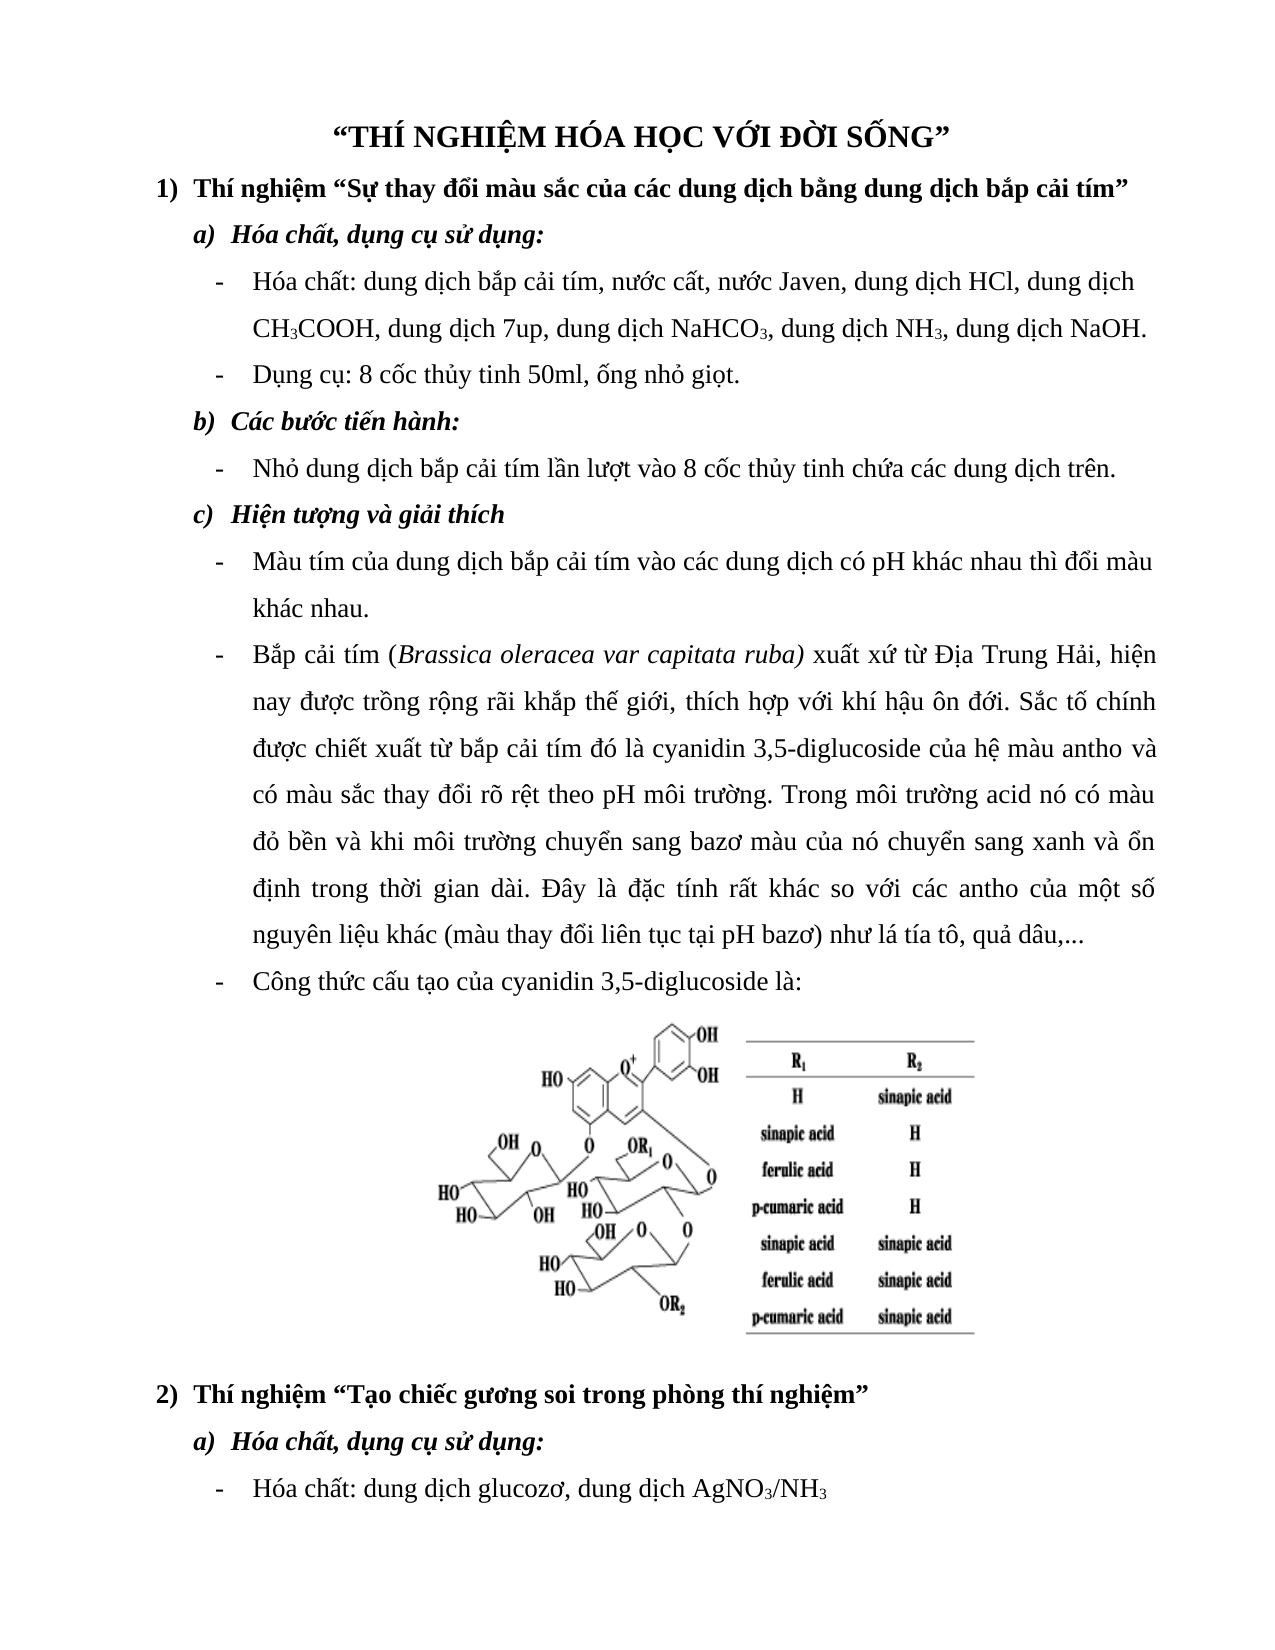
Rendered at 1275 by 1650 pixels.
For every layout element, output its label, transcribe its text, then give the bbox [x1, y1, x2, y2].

picture [422, 1012, 987, 1363]
list Thí nghiệm “Tạo chiếc gương soi trong phòng thí nghiệm” [156, 1378, 1157, 1409]
list Hóa chất, dụng cụ sử dụng: [193, 1425, 1157, 1456]
list Thí nghiệm “Sự thay đổi màu sắc của các dung dịch bằng dung dịch bắp cải tím” [156, 172, 1157, 203]
list Các bước tiến hành: [193, 405, 1157, 436]
list Dụng cụ: 8 cốc thủy tinh 50ml, ống nhỏ giọt. [215, 359, 1157, 390]
list Công thức cấu tạo của cyanidin 3,5-diglucoside là: [215, 965, 1157, 996]
list Bắp cải tím (Brassica oleracea var capitata ruba) xuất xứ từ Địa Trung Hải, hiện nay được trồng rộng rãi khắp thế giới, thích hợp với khí hậu ôn đới. Sắc tố chính được chiết xuất từ bắp cải tím đó là cyanidin 3,5-diglucoside của hệ màu antho và có màu sắc thay đổi rõ rệt theo pH môi trường. Trong môi trường acid nó có màu đỏ bền và khi môi trường chuyển sang bazơ màu của nó chuyển sang xanh và ổn định trong thời gian dài. Đây là đặc tính rất khác so với các antho của một số nguyên liệu khác (màu thay đổi liên tục tại pH bazơ) như lá tía tô, quả dâu,... [215, 639, 1157, 950]
list Nhỏ dung dịch bắp cải tím lần lượt vào 8 cốc thủy tinh chứa các dung dịch trên. [215, 452, 1157, 483]
list Hóa chất: dung dịch bắp cải tím, nước cất, nước Javen, dung dịch HCl, dung dịch CH3COOH, dung dịch 7up, dung dịch NaHCO3, dung dịch NH3, dung dịch NaOH. [215, 265, 1157, 343]
list Màu tím của dung dịch bắp cải tím vào các dung dịch có pH khác nhau thì đổi màu khác nhau. [215, 545, 1157, 623]
text “THÍ NGHIỆM HÓA HỌC VỚI ĐỜI SỐNG” [118, 118, 1157, 154]
list Hóa chất, dụng cụ sử dụng: [193, 219, 1157, 250]
list Hóa chất: dung dịch glucozơ, dung dịch AgNO3/NH3 [215, 1472, 1157, 1503]
list Hiện tượng và giải thích [193, 499, 1157, 530]
